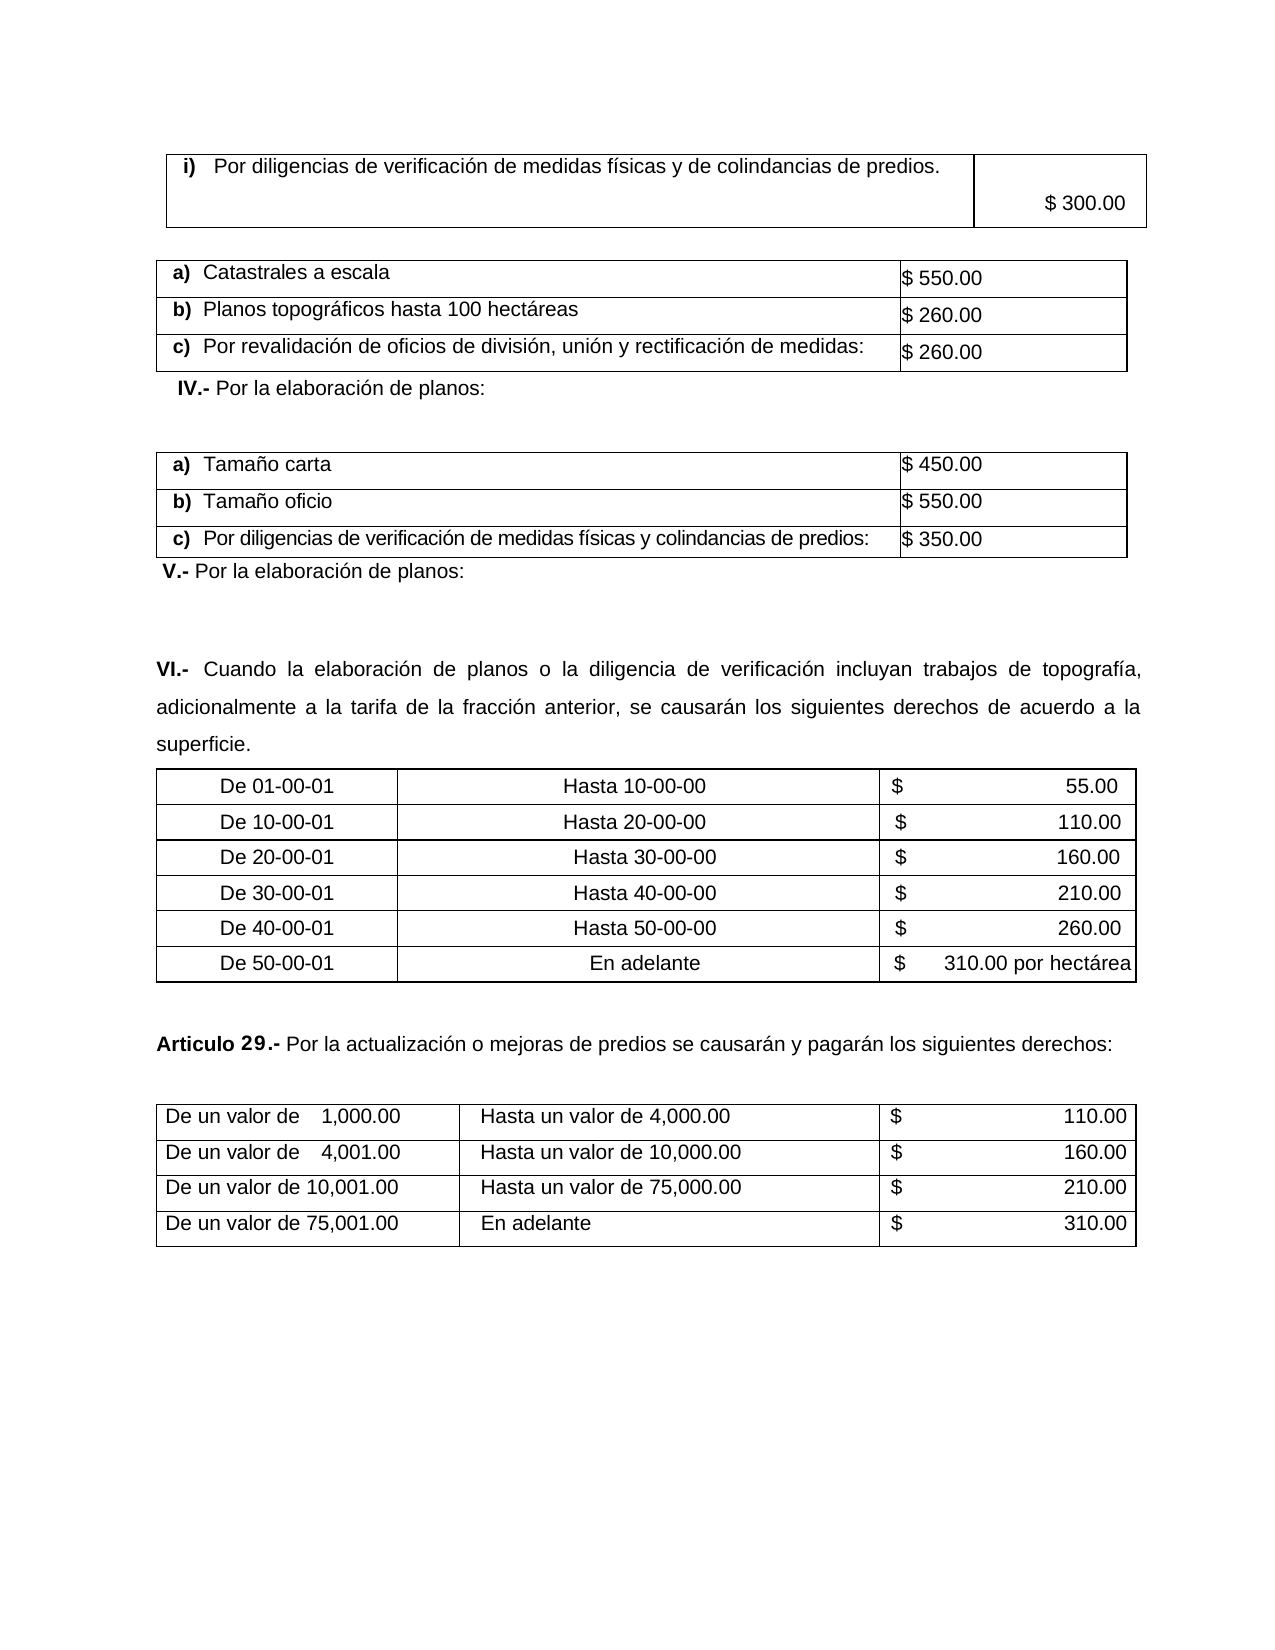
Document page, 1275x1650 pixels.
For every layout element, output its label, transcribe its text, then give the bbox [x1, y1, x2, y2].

table_header a) Tamaño carta [157, 453, 900, 489]
table_header Hasta 10-00-00 [398, 770, 879, 804]
table_cell Hasta un valor de 10,000.00 [460, 1141, 879, 1175]
text IV.- Por la elaboración de planos: [177, 375, 1160, 399]
table_cell c) Por revalidación de oficios de división, unión y rectificación de medidas: [157, 335, 900, 371]
table_cell $ 210.00 [880, 876, 1135, 910]
table_cell c) Por diligencias de verificación de medidas físicas y colindancias de predios: [157, 527, 900, 557]
table_cell b) Tamaño oficio [157, 490, 900, 526]
table_header $ 110.00 [880, 1105, 1135, 1139]
table_cell En adelante [460, 1212, 879, 1246]
table_cell De un valor de 4,001.00 [157, 1141, 459, 1175]
table_cell De 30-00-01 [157, 876, 397, 910]
table_cell $ 300.00 [975, 155, 1146, 227]
table_cell i) Por diligencias de verificación de medidas físicas y de colindancias de predios. [167, 155, 973, 227]
table_cell Hasta 30-00-00 [398, 841, 879, 875]
table_cell $ 260.00 [880, 911, 1135, 946]
text V.- Por la elaboración de planos: [156, 558, 1160, 583]
table_header De 01-00-01 [157, 770, 397, 804]
table_cell $ 160.00 [880, 1141, 1135, 1175]
text Articulo 29.- Por la actualización o mejoras de predios se causarán y pagarán los siguientes derechos: [156, 1031, 1160, 1056]
table_cell $ 260.00 [901, 298, 1126, 334]
table_cell Hasta 50-00-00 [398, 911, 879, 946]
table_cell $ 350.00 [901, 527, 1126, 557]
table_cell $ 310.00 [880, 1212, 1135, 1246]
table_cell Hasta 40-00-00 [398, 876, 879, 910]
table_header Hasta un valor de 4,000.00 [460, 1105, 879, 1139]
table_cell b) Planos topográficos hasta 100 hectáreas [157, 298, 900, 334]
table_cell Hasta 20-00-00 [398, 805, 879, 839]
table_cell $ 210.00 [880, 1176, 1135, 1211]
table_cell $ 260.00 [901, 335, 1126, 371]
table_header De un valor de 1,000.00 [157, 1105, 459, 1139]
table_cell De un valor de 10,001.00 [157, 1176, 459, 1211]
table_cell $ 550.00 [901, 490, 1126, 526]
table_cell De 40-00-01 [157, 911, 397, 946]
table_cell Hasta un valor de 75,000.00 [460, 1176, 879, 1211]
table_cell $ 160.00 [880, 841, 1135, 875]
text VI.- Cuando la elaboración de planos o la diligencia de verificación incluyan trabajos de topografía, adicionalmente a la tarifa de la fracción anterior, se causarán los siguientes derechos de acuerdo a la superficie. [156, 656, 1143, 756]
table_header $ 55.00 [880, 770, 1135, 804]
table_cell En adelante [398, 947, 879, 981]
table_header $ 450.00 [901, 453, 1126, 489]
table_cell De 10-00-01 [157, 805, 397, 839]
table_header a) Catastrales a escala [157, 261, 900, 297]
table_cell $ 310.00 por hectárea [880, 947, 1135, 981]
table_header $ 550.00 [901, 261, 1126, 297]
table_cell De 50-00-01 [157, 947, 397, 981]
table_cell De 20-00-01 [157, 841, 397, 875]
table_cell $ 110.00 [880, 805, 1135, 839]
table_cell De un valor de 75,001.00 [157, 1212, 459, 1246]
